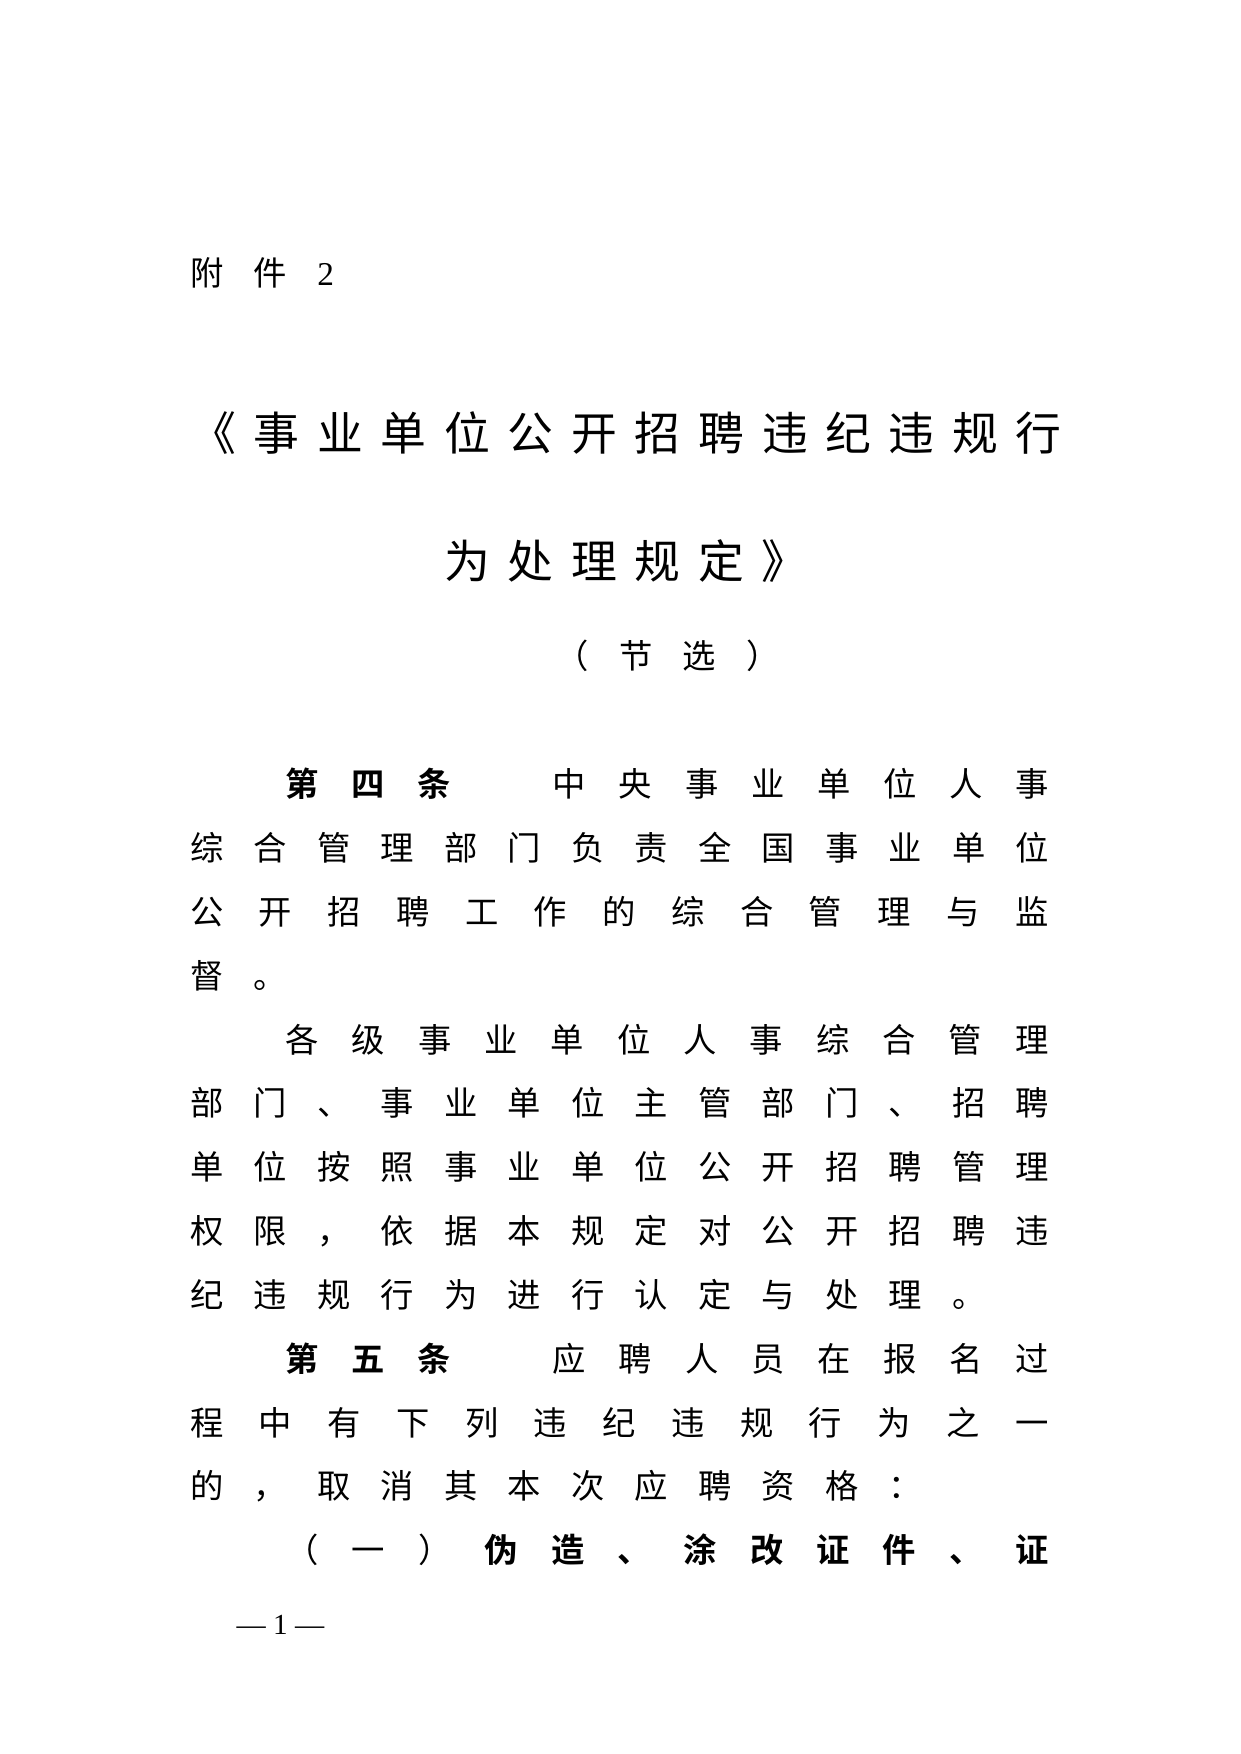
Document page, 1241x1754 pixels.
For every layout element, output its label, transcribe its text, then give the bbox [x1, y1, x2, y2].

text 第四条 中央事业单位人事综合管理部门负责全国事业单位公开招聘工作的综合管理与监督。 [190, 750, 1079, 1006]
text 第五条 应聘人员在报名过程中有下列违纪违规行为之一的，取消其本次应聘资格： [190, 1325, 1079, 1516]
text （节选） [190, 622, 1079, 686]
text 各级事业单位人事综合管理部门、事业单位主管部门、招聘单位按照事业单位公开招聘管理权限，依据本规定对公开招聘违纪违规行为进行认定与处理。 [190, 1006, 1079, 1325]
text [190, 1516, 1079, 1580]
text 附件2 [190, 239, 1079, 303]
text 《事业单位公开招聘违纪违规行为处理规定》 [190, 367, 1079, 622]
